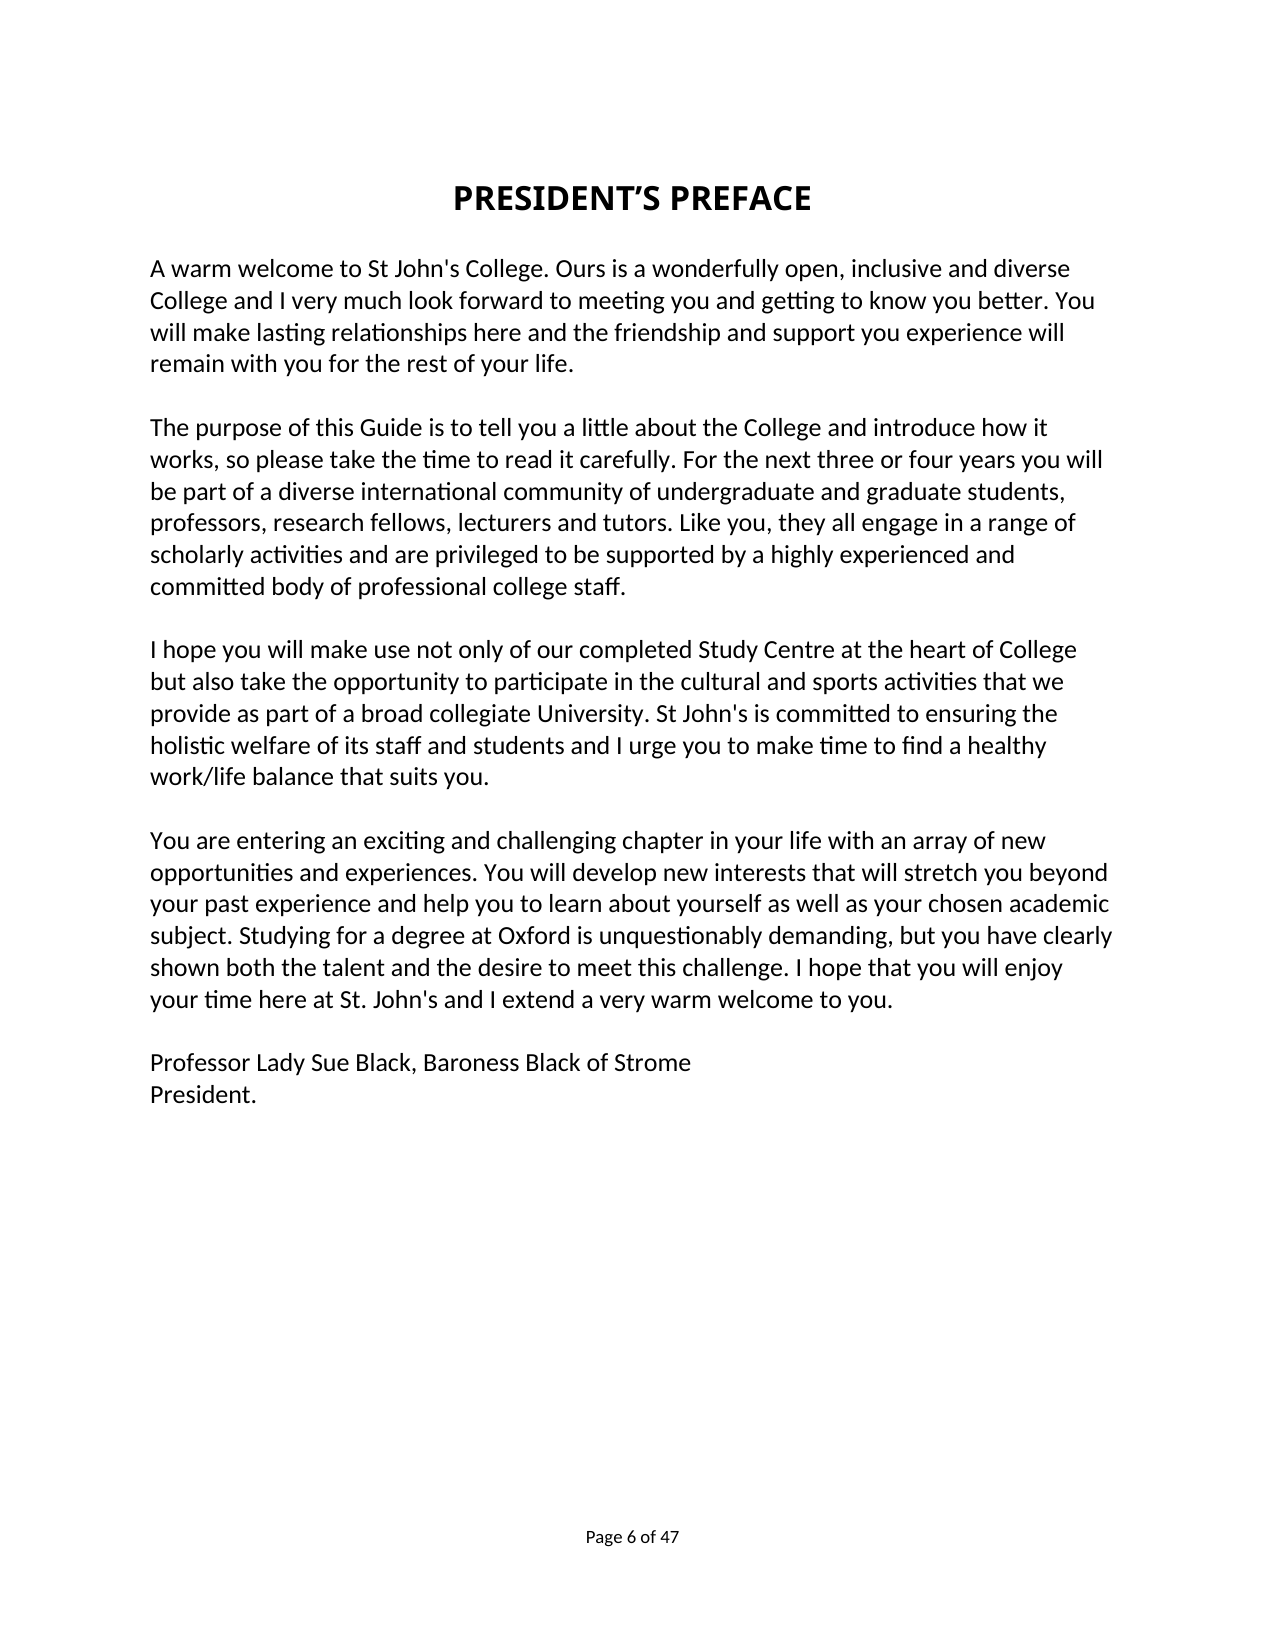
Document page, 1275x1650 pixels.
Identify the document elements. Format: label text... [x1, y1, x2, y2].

text PRESIDENT’S PREFACE [150, 175, 1114, 220]
text A warm welcome to St John's College. Ours is a wonderfully open, inclusive and diverse College and I very much look forward to meeting you and getting to know you better. You will make lasting relationships here and the friendship and support you experience will remain with you for the rest of your life. [150, 252, 1114, 379]
text Professor Lady Sue Black, Baroness Black of Strome President. [150, 1046, 1114, 1110]
text I hope you will make use not only of our completed Study Centre at the heart of College but also take the opportunity to participate in the cultural and sports activities that we provide as part of a broad collegiate University. St John's is committed to ensuring the holistic welfare of its staff and students and I urge you to make time to find a healthy work/life balance that suits you. [150, 633, 1114, 792]
text The purpose of this Guide is to tell you a little about the College and introduce how it works, so please take the time to read it carefully. For the next three or four years you will be part of a diverse international community of undergraduate and graduate students, professors, research fellows, lecturers and tutors. Like you, they all engage in a range of scholarly activities and are privileged to be supported by a highly experienced and committed body of professional college staff. [150, 411, 1114, 602]
text You are entering an exciting and challenging chapter in your life with an array of new opportunities and experiences. You will develop new interests that will stretch you beyond your past experience and help you to learn about yourself as well as your chosen academic subject. Studying for a degree at Oxford is unquestionably demanding, but you have clearly shown both the talent and the desire to meet this challenge. I hope that you will enjoy your time here at St. John's and I extend a very warm welcome to you. [150, 824, 1114, 1015]
